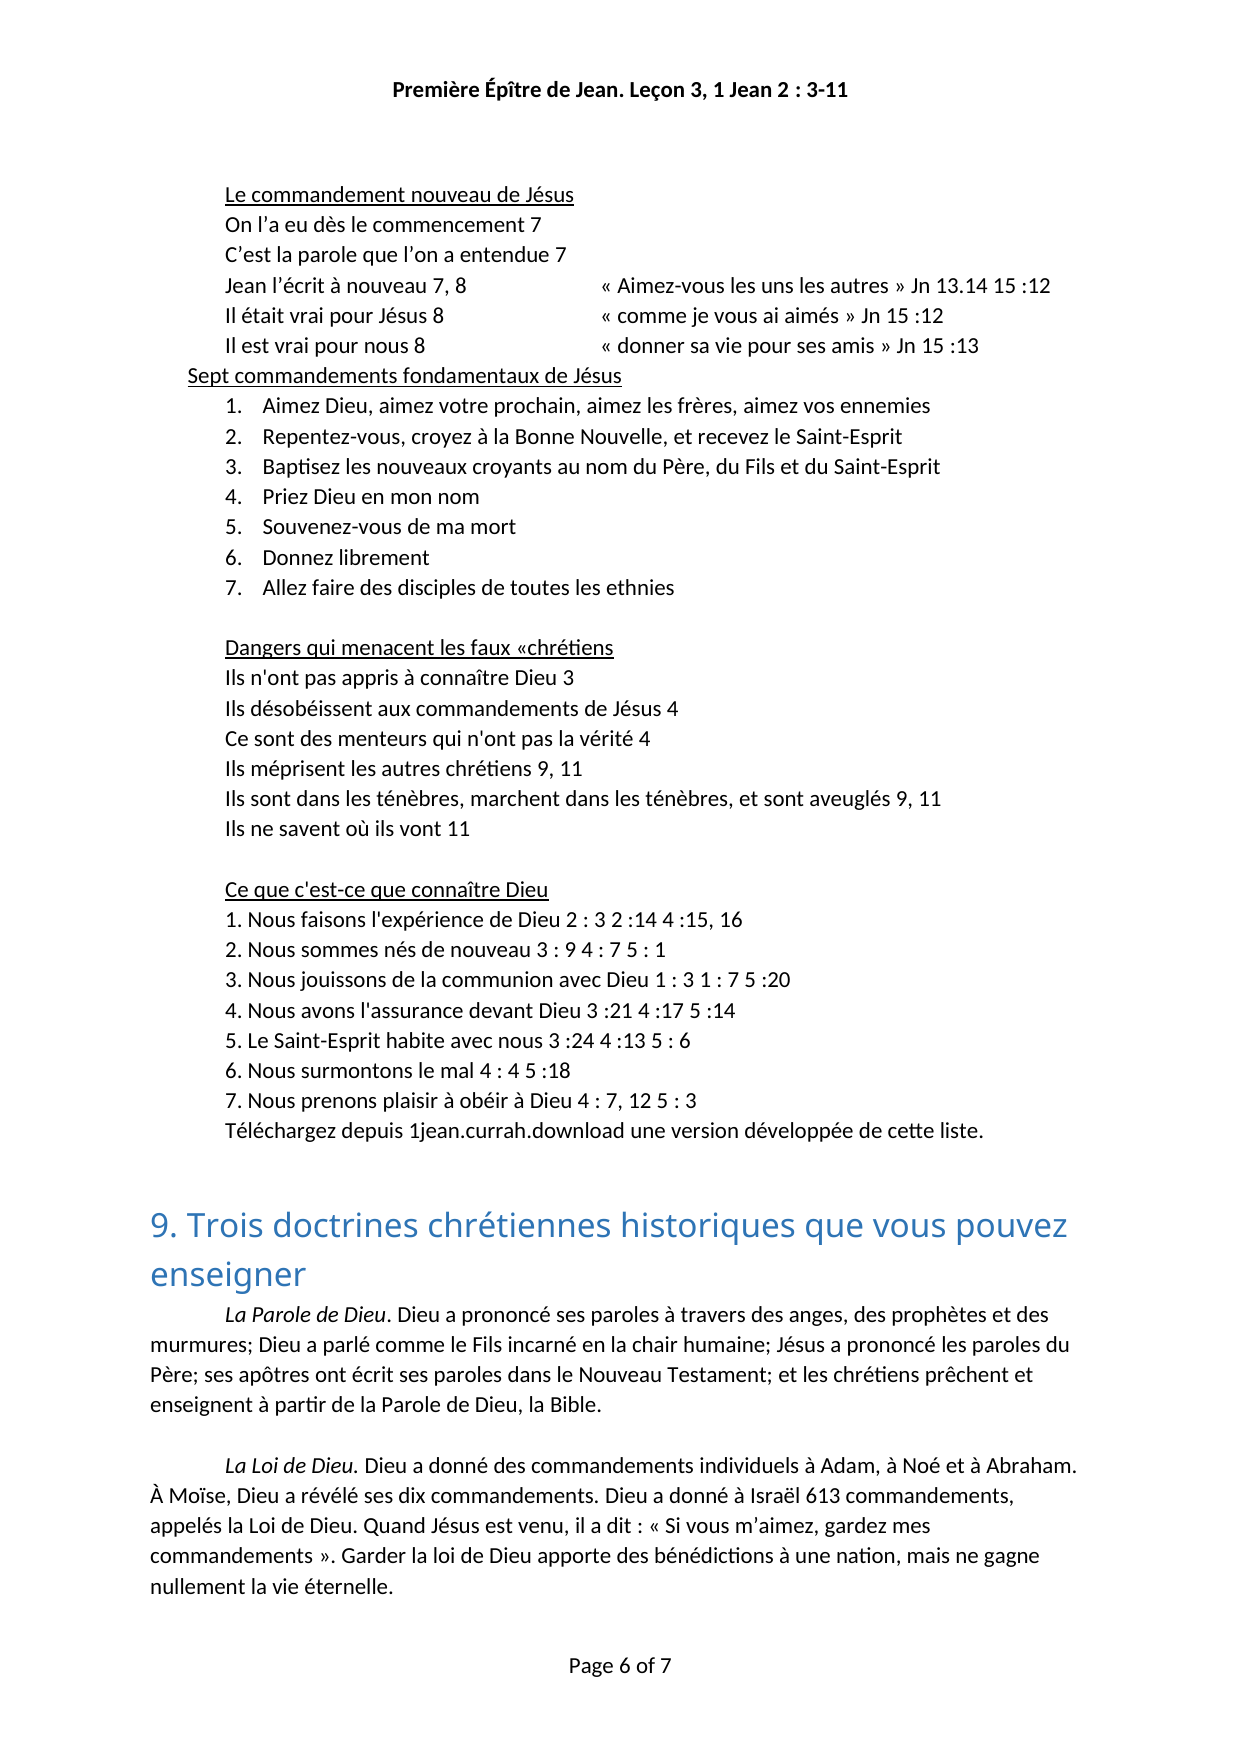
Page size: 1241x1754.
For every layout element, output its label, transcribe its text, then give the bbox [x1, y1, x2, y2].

list Allez faire des disciples de toutes les ethnies [225, 573, 1090, 601]
text La Parole de Dieu. Dieu a prononcé ses paroles à travers des anges, des prophètes et des murmures; Dieu a parlé comme le Fils incarné en la chair humaine; Jésus a prononcé les paroles du Père; ses apôtres ont écrit ses paroles dans le Nouveau Testament; et les chrétiens prêchent et enseignent à partir de la Parole de Dieu, la Bible. [150, 1300, 1090, 1419]
text On l’a eu dès le commencement 7 [225, 210, 1090, 238]
list Priez Dieu en mon nom [225, 482, 1090, 510]
text 3. Nous jouissons de la communion avec Dieu 1 : 3 1 : 7 5 :20 [225, 966, 1090, 994]
list Souvenez-vous de ma mort [225, 512, 1090, 541]
list Repentez-vous, croyez à la Bonne Nouvelle, et recevez le Saint-Esprit [225, 422, 1090, 450]
text Il est vrai pour nous 8 « donner sa vie pour ses amis » Jn 15 :13 [225, 331, 1090, 359]
list Baptisez les nouveaux croyants au nom du Père, du Fils et du Saint-Esprit [225, 452, 1090, 480]
text Ce sont des menteurs qui n'ont pas la vérité 4 [225, 724, 1090, 752]
text Ils ne savent où ils vont 11 [225, 814, 1090, 843]
text C’est la parole que l’on a entendue 7 [225, 241, 1090, 269]
text Ce que c'est-ce que connaître Dieu [225, 875, 1090, 903]
text 7. Nous prenons plaisir à obéir à Dieu 4 : 7, 12 5 : 3 [225, 1086, 1090, 1114]
text Dangers qui menacent les faux «chrétiens [225, 633, 1090, 661]
text Jean l’écrit à nouveau 7, 8 « Aimez-vous les uns les autres » Jn 13.14 15 :12 [225, 271, 1090, 299]
text Sept commandements fondamentaux de Jésus [187, 361, 1090, 389]
list Donnez librement [225, 543, 1090, 571]
text Ils n'ont pas appris à connaître Dieu 3 [225, 663, 1090, 692]
subtitle 9. Trois doctrines chrétiennes historiques que vous pouvez enseigner [150, 1202, 1090, 1296]
text 6. Nous surmontons le mal 4 : 4 5 :18 [225, 1056, 1090, 1084]
text Ils sont dans les ténèbres, marchent dans les ténèbres, et sont aveuglés 9, 11 [225, 784, 1090, 812]
text Ils méprisent les autres chrétiens 9, 11 [225, 754, 1090, 782]
list Aimez Dieu, aimez votre prochain, aimez les frères, aimez vos ennemies [225, 392, 1090, 420]
text Il était vrai pour Jésus 8 « comme je vous ai aimés » Jn 15 :12 [225, 301, 1090, 329]
text 2. Nous sommes nés de nouveau 3 : 9 4 : 7 5 : 1 [225, 935, 1090, 963]
text Téléchargez depuis 1jean.currah.download une version développée de cette liste. [225, 1117, 1090, 1145]
text 1. Nous faisons l'expérience de Dieu 2 : 3 2 :14 4 :15, 16 [225, 905, 1090, 933]
text 5. Le Saint-Esprit habite avec nous 3 :24 4 :13 5 : 6 [225, 1026, 1090, 1054]
text Le commandement nouveau de Jésus [225, 180, 1090, 208]
text La Loi de Dieu. Dieu a donné des commandements individuels à Adam, à Noé et à Abraham. À Moïse, Dieu a révélé ses dix commandements. Dieu a donné à Israël 613 commandements, appelés la Loi de Dieu. Quand Jésus est venu, il a dit : « Si vous m’aimez, gardez mes commandements ». Garder la loi de Dieu apporte des bénédictions à une nation, mais ne gagne nullement la vie éternelle. [150, 1451, 1090, 1600]
text Ils désobéissent aux commandements de Jésus 4 [225, 694, 1090, 722]
text 4. Nous avons l'assurance devant Dieu 3 :21 4 :17 5 :14 [225, 996, 1090, 1024]
